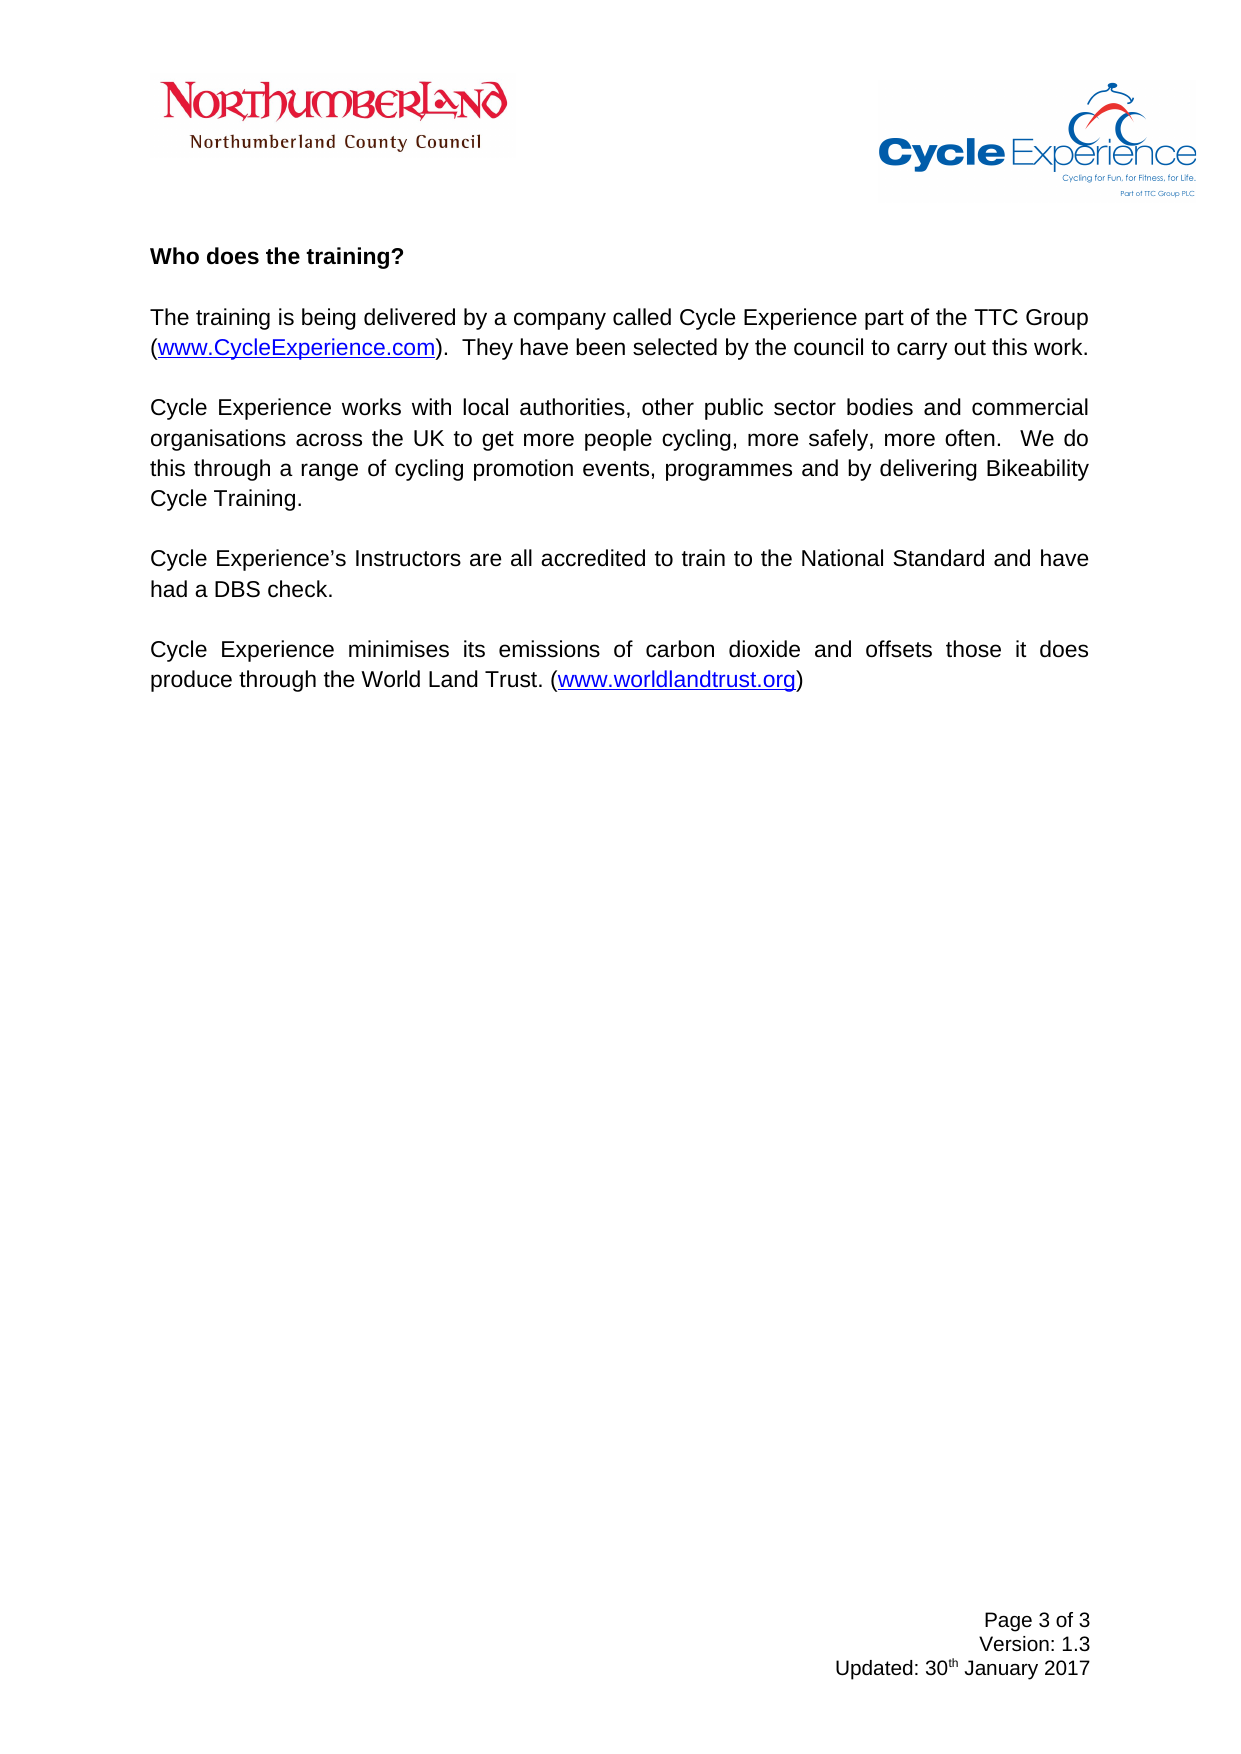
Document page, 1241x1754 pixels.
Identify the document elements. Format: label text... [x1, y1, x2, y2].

text Cycle Experience works with local authorities, other public sector bodies and commercial organisations across the UK to get more people cycling, more safely, more often. We do this through a range of cycling promotion events, programmes and by delivering Bikeability Cycle Training. [150, 394, 1090, 511]
picture [878, 80, 1197, 203]
text The training is being delivered by a company called Cycle Experience part of the TTC Group (www.CycleExperience.com). They have been selected by the council to carry out this work. [150, 304, 1090, 360]
text Cycle Experience minimises its emissions of carbon dioxide and offsets those it does produce through the World Land Trust. (www.worldlandtrust.org) [150, 636, 1090, 692]
text Cycle Experience’s Instructors are all accredited to train to the National Standard and have had a DBS check. [150, 545, 1090, 602]
text Who does the training? [150, 243, 1090, 269]
